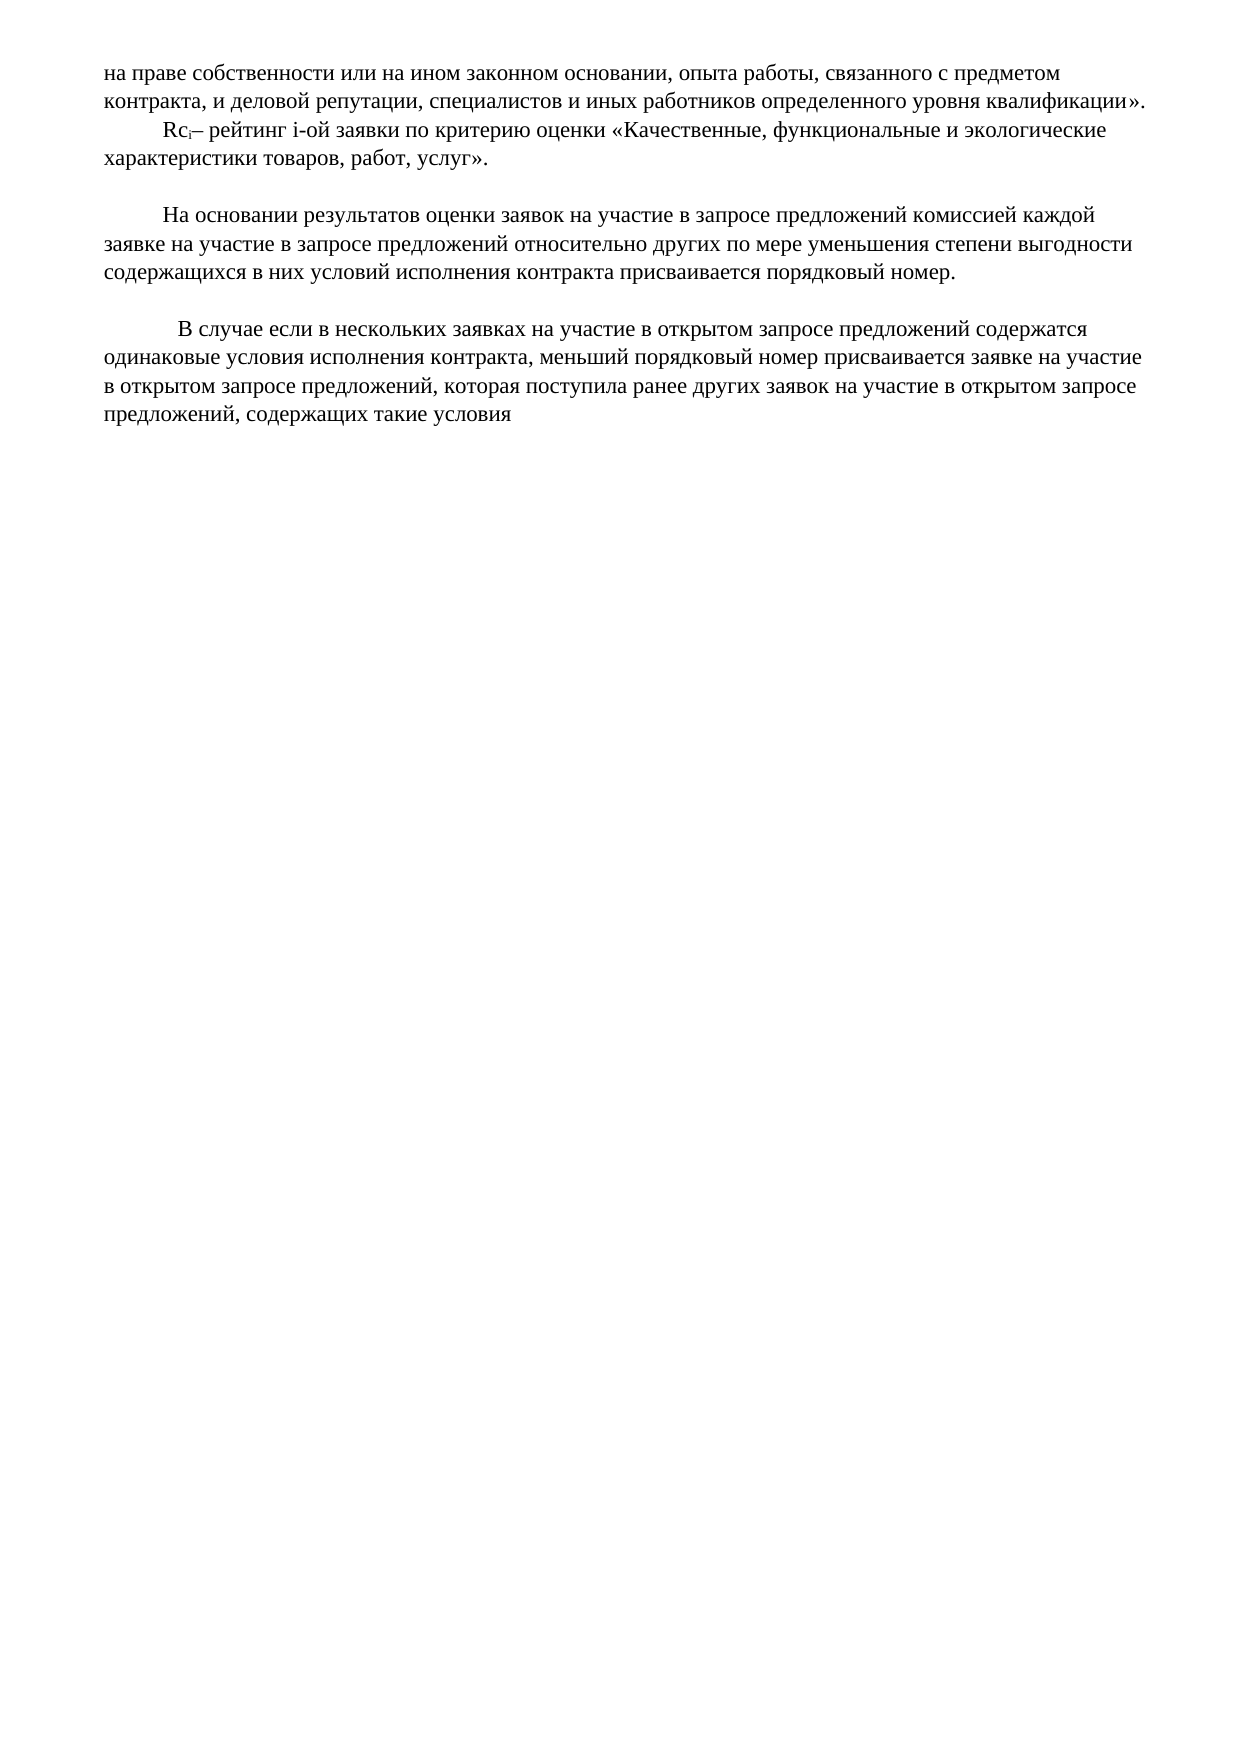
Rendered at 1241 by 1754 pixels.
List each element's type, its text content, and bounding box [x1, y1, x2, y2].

text На основании результатов оценки заявок на участие в запросе предложений комиссией каждой заявке на участие в запросе предложений относительно других по мере уменьшения степени выгодности содержащихся в них условий исполнения контракта присваивается порядковый номер. [103, 201, 1152, 284]
text Rсi– рейтинг i-ой заявки по критерию оценки «Качественные, функциональные и экологические характеристики товаров, работ, услуг». [103, 116, 1152, 171]
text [103, 59, 1152, 114]
text В случае если в нескольких заявках на участие в открытом запросе предложений содержатся одинаковые условия исполнения контракта, меньший порядковый номер присваивается заявке на участие в открытом запросе предложений, которая поступила ранее других заявок на участие в открытом запросе предложений, содержащих такие условия [103, 315, 1152, 427]
